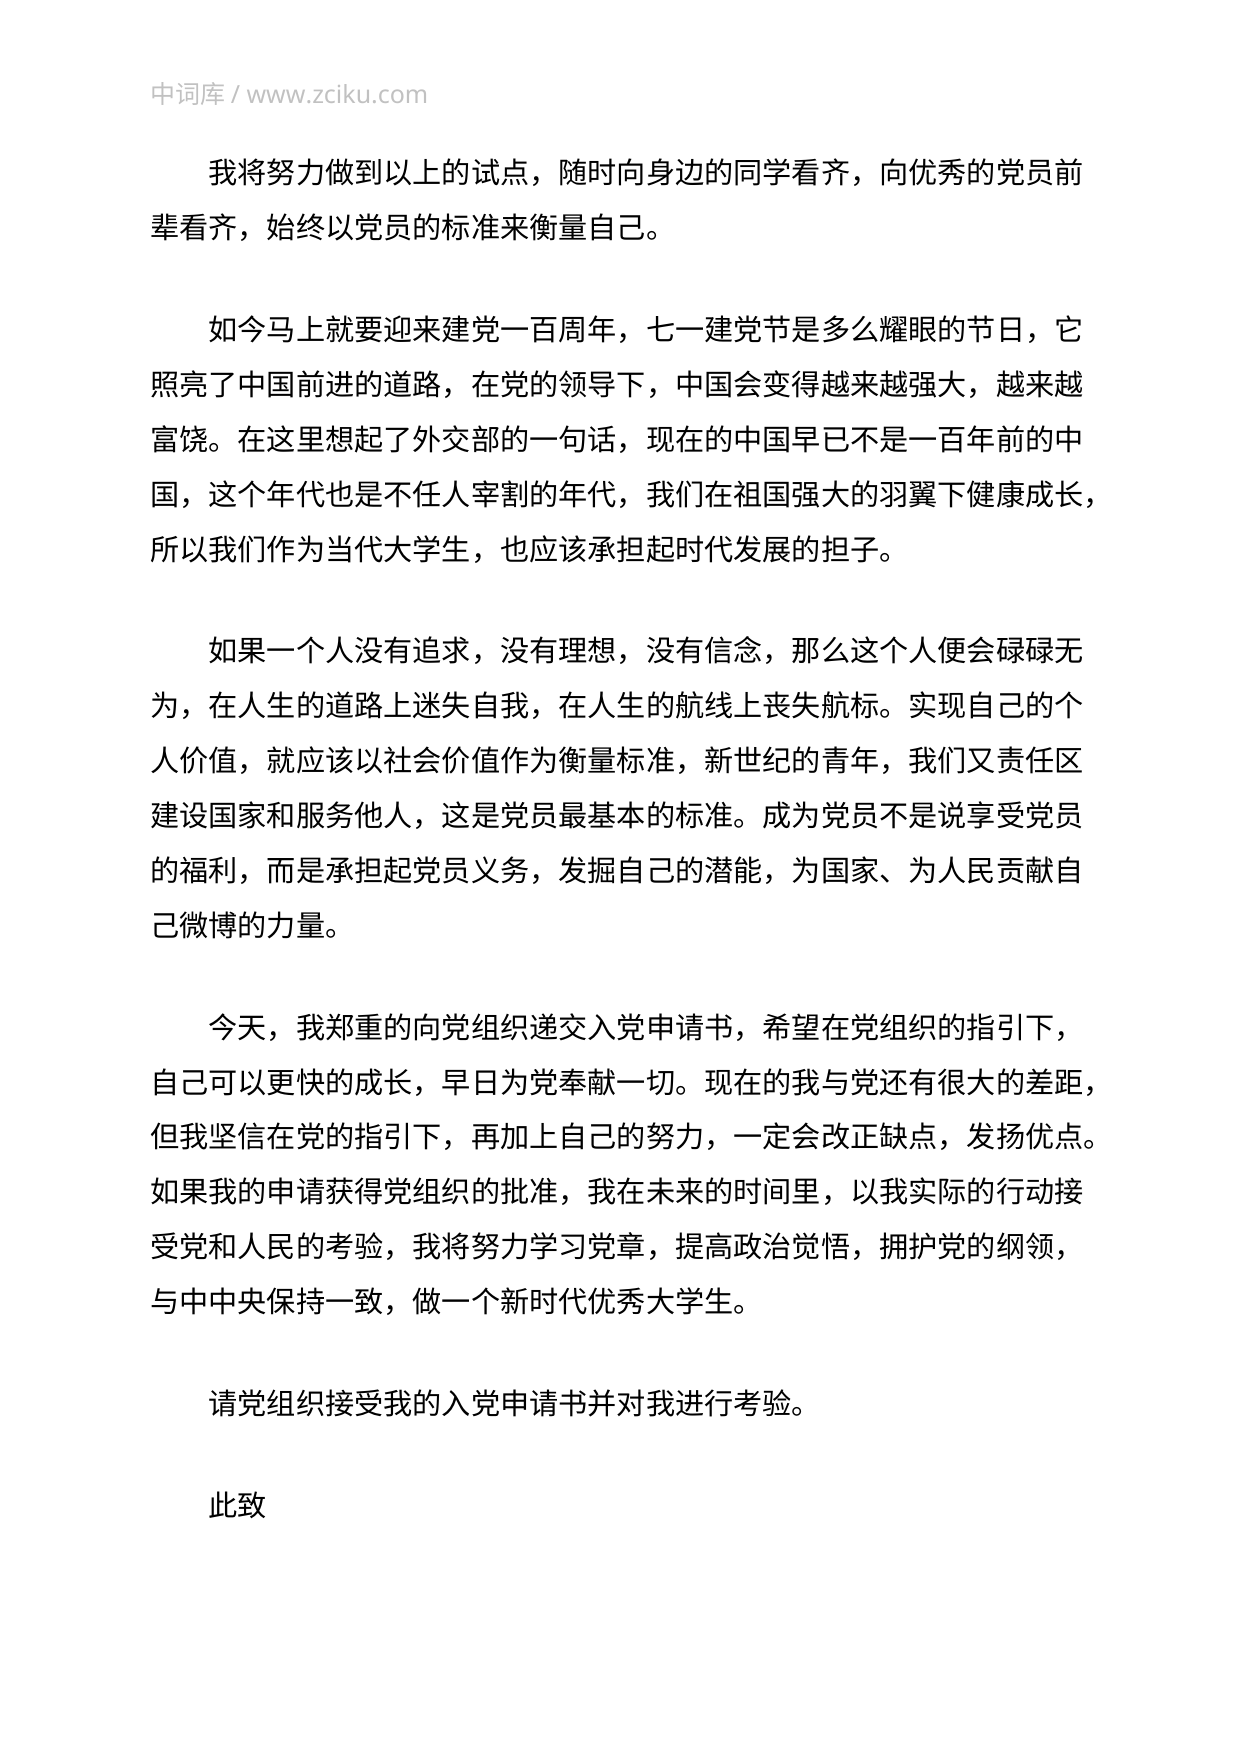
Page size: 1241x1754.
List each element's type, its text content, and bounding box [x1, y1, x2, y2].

text 我将努力做到以上的试点，随时向身边的同学看齐，向优秀的党员前辈看齐，始终以党员的标准来衡量自己。 [150, 150, 1090, 247]
text 如果一个人没有追求，没有理想，没有信念，那么这个人便会碌碌无为，在人生的道路上迷失自我，在人生的航线上丧失航标。实现自己的个人价值，就应该以社会价值作为衡量标准，新世纪的青年，我们又责任区建设国家和服务他人，这是党员最基本的标准。成为党员不是说享受党员的福利，而是承担起党员义务，发掘自己的潜能，为国家、为人民贡献自己微博的力量。 [150, 628, 1090, 945]
text 请党组织接受我的入党申请书并对我进行考验。 [150, 1381, 1090, 1423]
text 如今马上就要迎来建党一百周年，七一建党节是多么耀眼的节日，它照亮了中国前进的道路，在党的领导下，中国会变得越来越强大，越来越富饶。在这里想起了外交部的一句话，现在的中国早已不是一百年前的中国，这个年代也是不任人宰割的年代，我们在祖国强大的羽翼下健康成长，所以我们作为当代大学生，也应该承担起时代发展的担子。 [150, 307, 1090, 568]
text 此致 [150, 1482, 1090, 1524]
text 今天，我郑重的向党组织递交入党申请书，希望在党组织的指引下，自己可以更快的成长，早日为党奉献一切。现在的我与党还有很大的差距，但我坚信在党的指引下，再加上自己的努力，一定会改正缺点，发扬优点。如果我的申请获得党组织的批准，我在未来的时间里，以我实际的行动接受党和人民的考验，我将努力学习党章，提高政治觉悟，拥护党的纲领，与中中央保持一致，做一个新时代优秀大学生。 [150, 1004, 1090, 1321]
